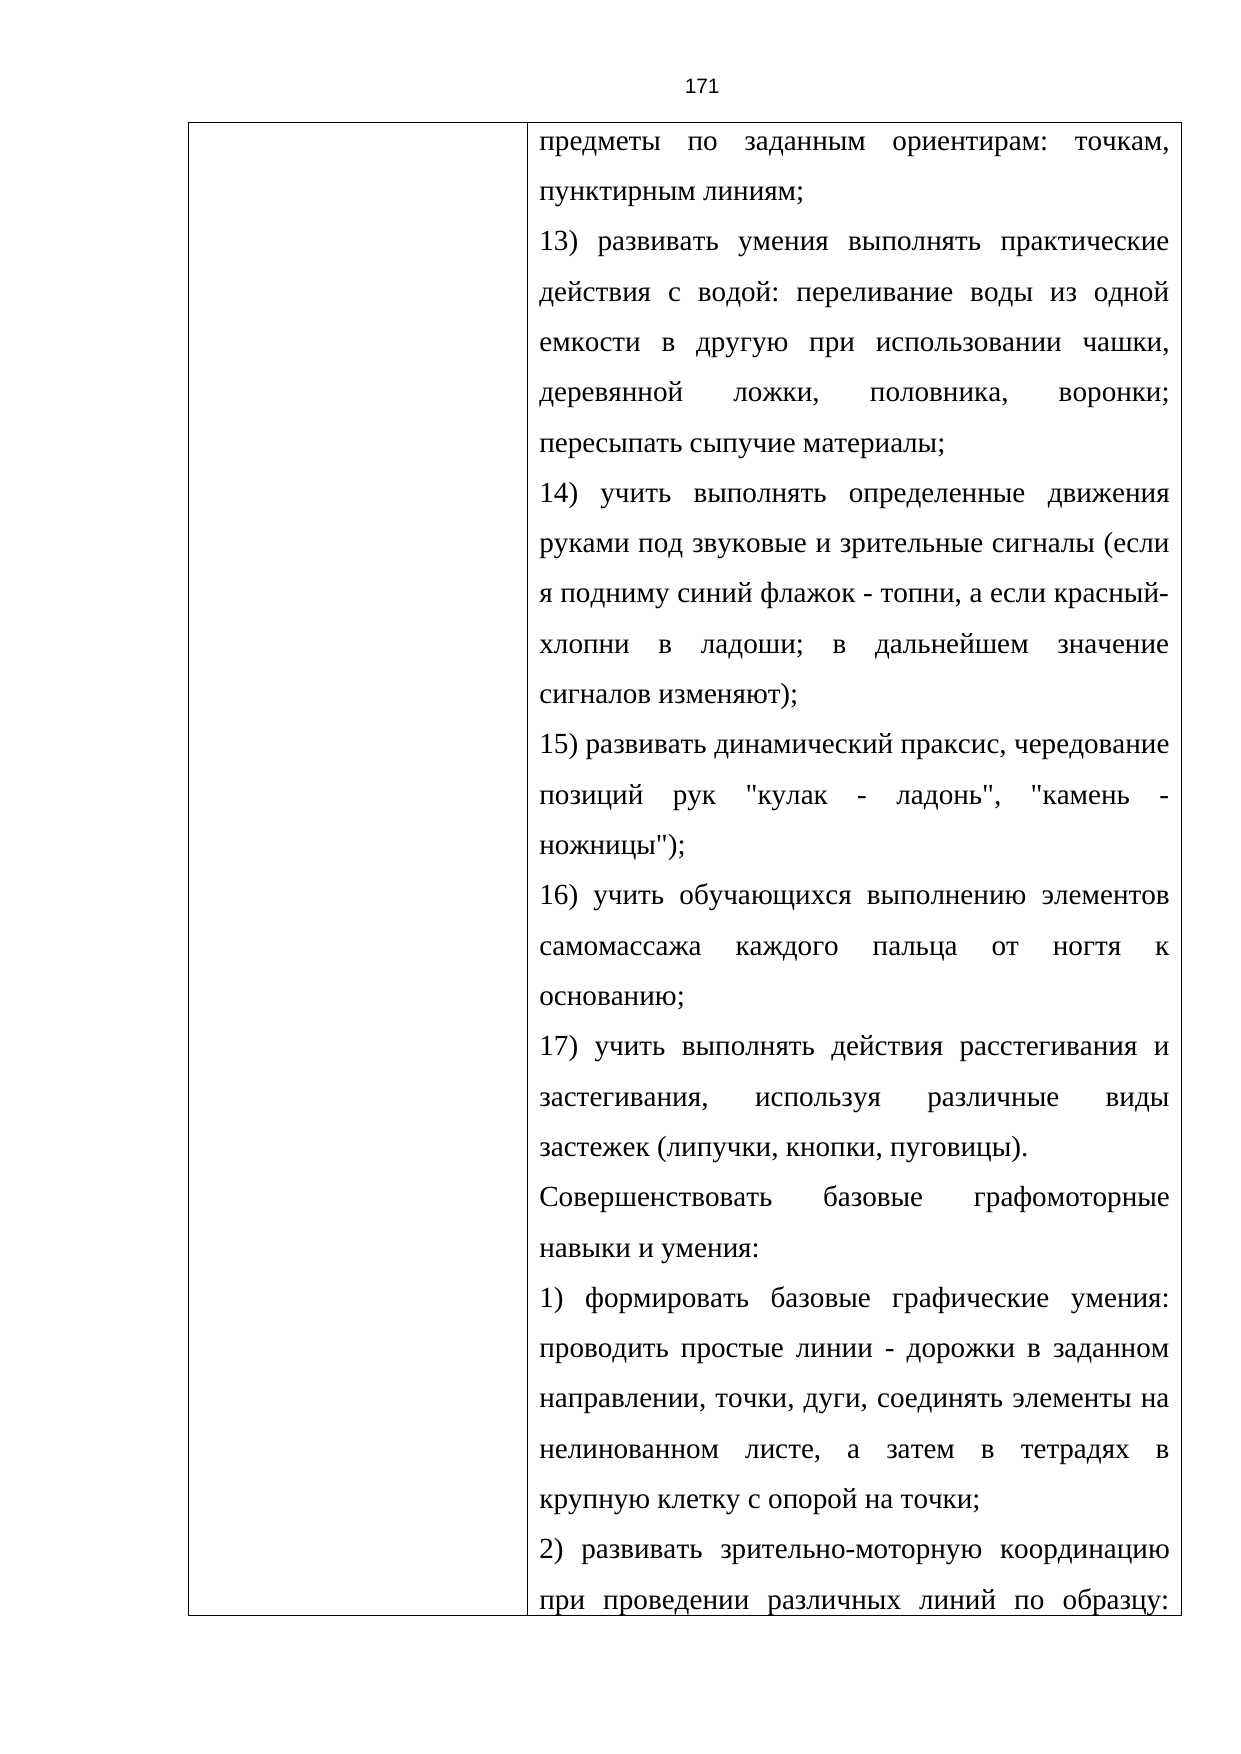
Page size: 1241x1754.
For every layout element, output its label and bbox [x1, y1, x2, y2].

table_cell [528, 123, 1181, 1615]
table_cell [189, 123, 527, 1615]
